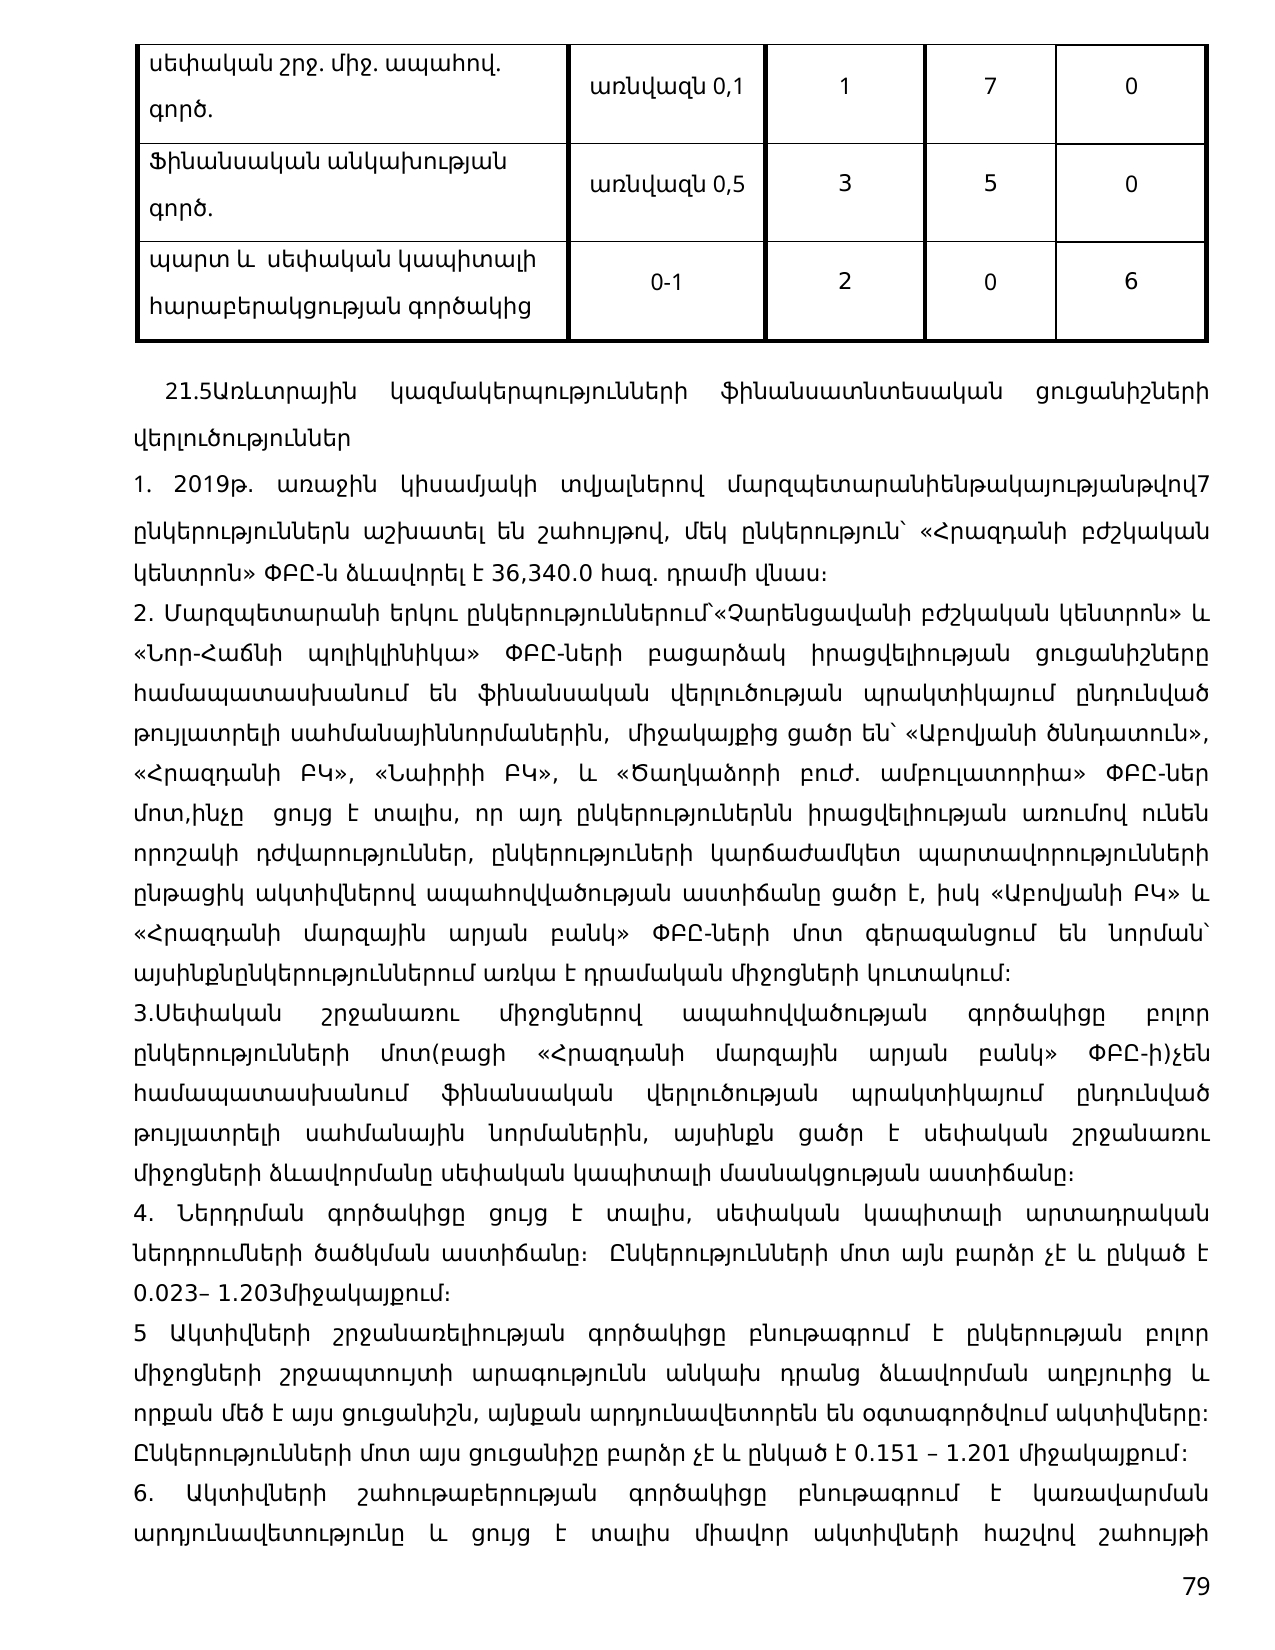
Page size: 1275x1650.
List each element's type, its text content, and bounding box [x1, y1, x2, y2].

table_cell 0 [927, 242, 1055, 339]
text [133, 1480, 1211, 1547]
table_cell 1 [768, 45, 923, 142]
table_cell Ֆինանսական անկախության գործ. [140, 144, 566, 241]
table_cell 0 [1057, 145, 1204, 241]
table_cell 6 [1057, 243, 1204, 339]
table_cell առնվազն 0,1 [571, 45, 763, 142]
text 2. Մարզպետարանի երկու ընկերություններում՝«Չարենցավանի բժշկական կենտրոն» և «Նոր-Հաճնի պոլիկլինիկա» ՓԲԸ-ների բացարձակ իրացվելիության ցուցանիշները համապատասխանում են ֆինանսական վերլուծության պրակտիկայում ընդունված թույլատրելի սահմանայիննորմաներին, միջակայքից ցածր են՝ «Աբովյանի ծննդատուն», «Հրազդանի ԲԿ», «Նաիրիի ԲԿ», և «Ծաղկաձորի բուժ. ամբուլատորիա» ՓԲԸ-ներ մոտ,ինչը ցույց է տալիս, որ այդ ընկերություներնն իրացվելիության առումով ունեն որոշակի դժվարություններ, ընկերություների կարճաժամկետ պարտավորությունների ընթացիկ ակտիվներով ապահովվածության աստիճանը ցածր է, իսկ «Աբովյանի ԲԿ» և «Հրազդանի մարզային արյան բանկ» ՓԲԸ-ների մոտ գերազանցում են նորման՝ այսինքնընկերություններում առկա է դրամական միջոցների կուտակում: [133, 600, 1211, 987]
table_cell պարտ և սեփական կապիտալի հարաբերակցության գործակից [140, 242, 566, 339]
table_cell 2 [768, 242, 923, 339]
table_cell սեփական շրջ. միջ. ապահով. գործ. [140, 45, 566, 142]
table_cell 5 [927, 144, 1055, 241]
table_cell 3 [768, 144, 923, 241]
text 5 Ակտիվների շրջանառելիության գործակիցը բնութագրում է ընկերության բոլոր միջոցների շրջապտույտի արագությունն անկախ դրանց ձևավորման աղբյուրից և որքան մեծ է այս ցուցանիշն, այնքան արդյունավետորեն են օգտագործվում ակտիվները: Ընկերությունների մոտ այս ցուցանիշը բարձր չէ և ընկած է 0.151 – 1.201 միջակայքում: [133, 1320, 1211, 1467]
text 1. 2019թ. առաջին կիսամյակի տվյալներով մարզպետարանիենթակայությանթվով7 ընկերություններն աշխատել են շահույթով, մեկ ընկերություն՝ «Հրազդանի բժշկական կենտրոն» ՓԲԸ-ն ձևավորել է 36,340.0 հազ. դրամի վնաս։ [133, 468, 1211, 587]
table_cell 0 [1057, 46, 1204, 142]
text 21.5Առևտրային կազմակերպությունների ֆինանսատնտեսական ցուցանիշների վերլուծություններ [133, 375, 1211, 453]
text 4. Ներդրման գործակիցը ցույց է տալիս, սեփական կապիտալի արտադրական ներդրումների ծածկման աստիճանը։ Ընկերությունների մոտ այն բարձր չէ և ընկած է 0.023– 1.203միջակայքում։ [133, 1200, 1211, 1307]
text 3.Սեփական շրջանառու միջոցներով ապահովվածության գործակիցը բոլոր ընկերությունների մոտ(բացի «Հրազդանի մարզային արյան բանկ» ՓԲԸ-ի)չեն համապատասխանում ֆինանսական վերլուծության պրակտիկայում ընդունված թույլատրելի սահմանային նորմաներին, այսինքն ցածր է սեփական շրջանառու միջոցների ձևավորմանը սեփական կապիտալի մասնակցության աստիճանը։ [133, 1000, 1211, 1187]
table_cell 7 [927, 45, 1055, 142]
table_cell 0-1 [571, 242, 763, 339]
table_cell առնվազն 0,5 [571, 144, 763, 241]
